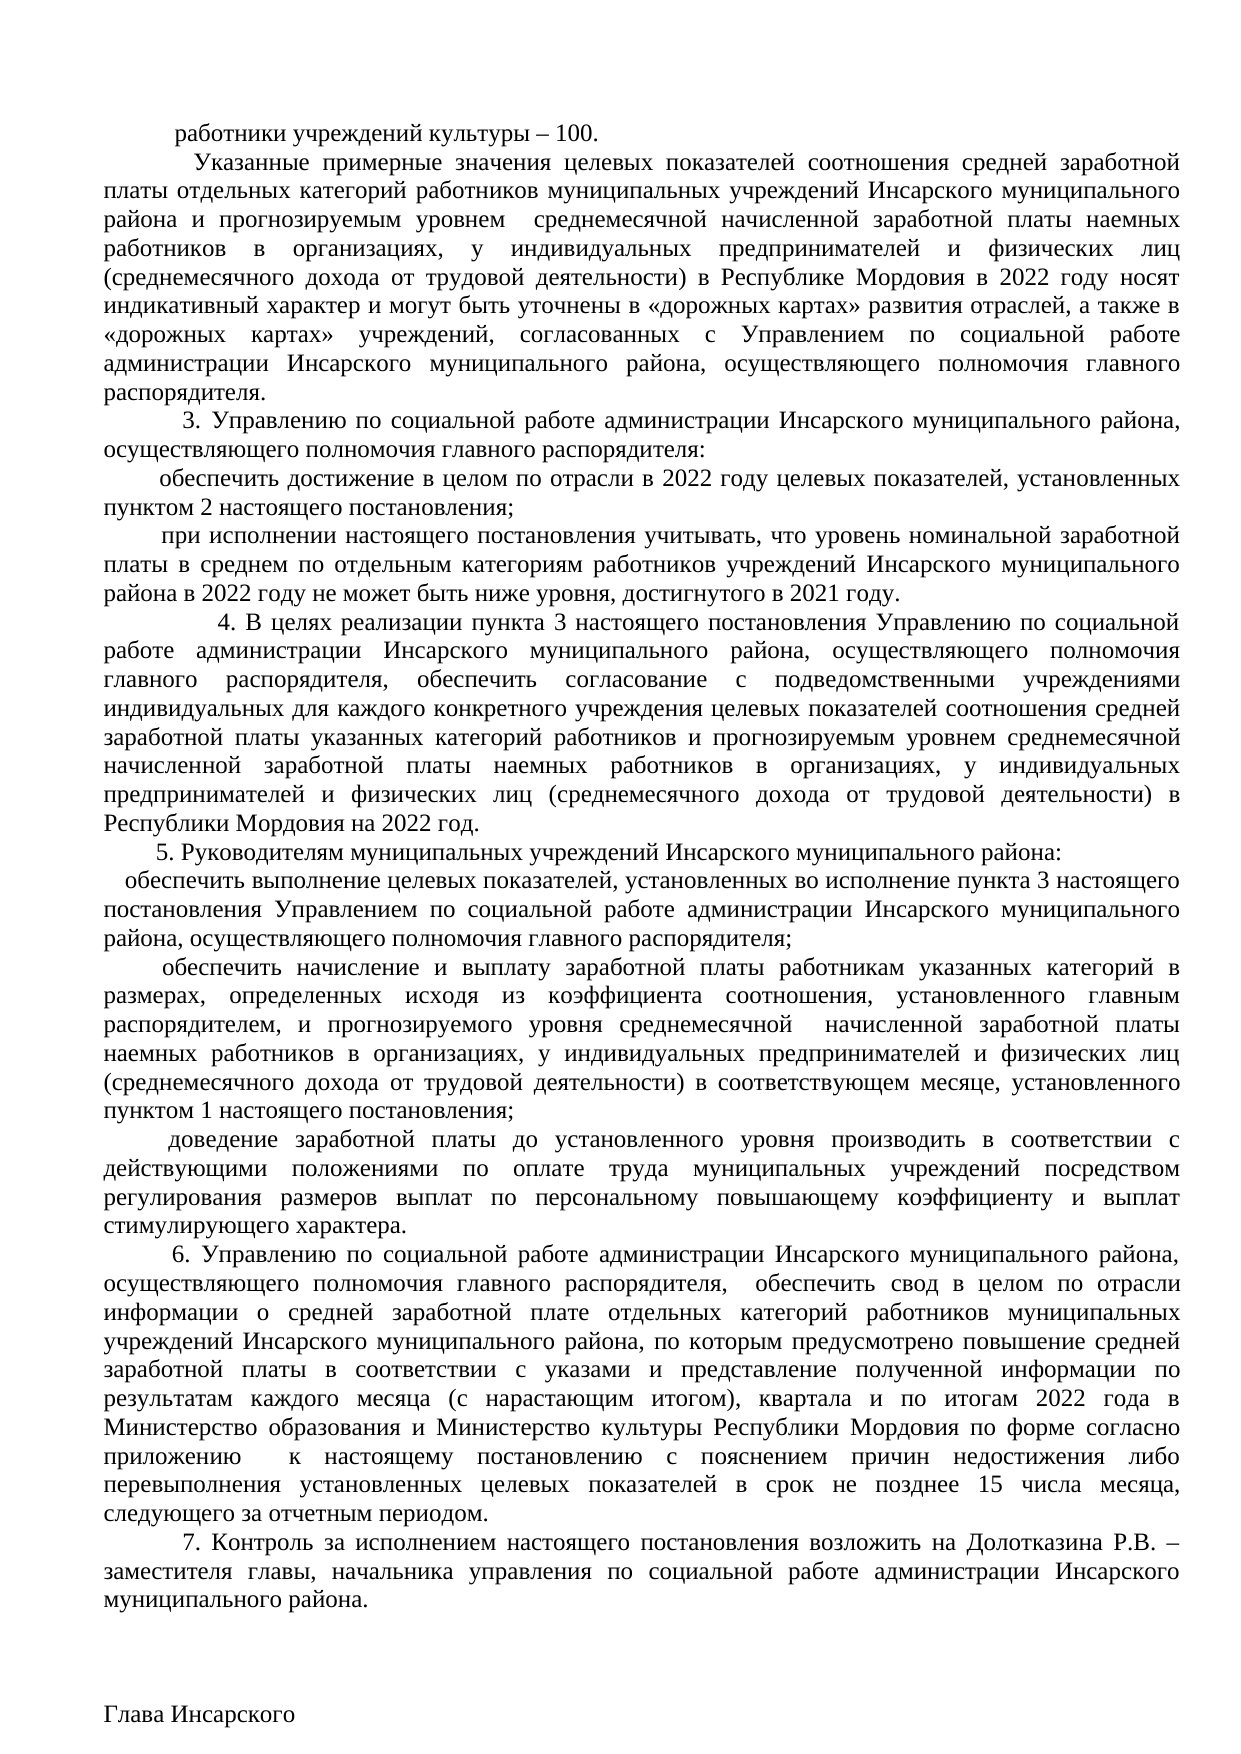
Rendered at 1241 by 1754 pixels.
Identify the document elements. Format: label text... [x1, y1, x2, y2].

text 3. Управлению по социальной работе администрации Инсарского муниципального района, осуществляющего полномочия главного распорядителя: [103, 406, 1181, 463]
text Глава Инсарского [103, 1699, 1181, 1728]
text при исполнении настоящего постановления учитывать, что уровень номинальной заработной платы в среднем по отдельным категориям работников учреждений Инсарского муниципального района в 2022 году не может быть ниже уровня, достигнутого в 2021 году. [103, 521, 1181, 607]
text обеспечить достижение в целом по отрасли в 2022 году целевых показателей, установленных пунктом 2 настоящего постановления; [103, 463, 1181, 521]
text обеспечить начисление и выплату заработной платы работникам указанных категорий в размерах, определенных исходя из коэффициента соотношения, установленного главным распорядителем, и прогнозируемого уровня среднемесячной начисленной заработной платы наемных работников в организациях, у индивидуальных предпринимателей и физических лиц (среднемесячного дохода от трудовой деятельности) в соответствующем месяце, установленного пунктом 1 настоящего постановления; [103, 952, 1181, 1124]
text 6. Управлению по социальной работе администрации Инсарского муниципального района, осуществляющего полномочия главного распорядителя, обеспечить свод в целом по отрасли информации о средней заработной плате отдельных категорий работников муниципальных учреждений Инсарского муниципального района, по которым предусмотрено повышение средней заработной платы в соответствии с указами и представление полученной информации по результатам каждого месяца (с нарастающим итогом), квартала и по итогам 2022 года в Министерство образования и Министерство культуры Республики Мордовия по форме согласно приложению к настоящему постановлению с пояснением причин недостижения либо перевыполнения установленных целевых показателей в срок не позднее 15 числа месяца, следующего за отчетным периодом. [88, 1239, 1181, 1527]
text работники учреждений культуры – 100. [118, 118, 1181, 147]
text 7. Контроль за исполнением настоящего постановления возложить на Долотказина Р.В. – заместителя главы, начальника управления по социальной работе администрации Инсарского муниципального района. [88, 1527, 1181, 1613]
text обеспечить выполнение целевых показателей, установленных во исполнение пункта 3 настоящего постановления Управлением по социальной работе администрации Инсарского муниципального района, осуществляющего полномочия главного распорядителя; [103, 866, 1181, 952]
text 4. В целях реализации пункта 3 настоящего постановления Управлению по социальной работе администрации Инсарского муниципального района, осуществляющего полномочия главного распорядителя, обеспечить согласование с подведомственными учреждениями индивидуальных для каждого конкретного учреждения целевых показателей соотношения средней заработной платы указанных категорий работников и прогнозируемым уровнем среднемесячной начисленной заработной платы наемных работников в организациях, у индивидуальных предпринимателей и физических лиц (среднемесячного дохода от трудовой деятельности) в Республики Мордовия на 2022 год. [103, 607, 1181, 837]
text Указанные примерные значения целевых показателей соотношения средней заработной платы отдельных категорий работников муниципальных учреждений Инсарского муниципального района и прогнозируемым уровнем среднемесячной начисленной заработной платы наемных работников в организациях, у индивидуальных предпринимателей и физических лиц (среднемесячного дохода от трудовой деятельности) в Республике Мордовия в 2022 году носят индикативный характер и могут быть уточнены в «дорожных картах» развития отраслей, а также в «дорожных картах» учреждений, согласованных с Управлением по социальной работе администрации Инсарского муниципального района, осуществляющего полномочия главного распорядителя. [103, 147, 1181, 406]
text 5. Руководителям муниципальных учреждений Инсарского муниципального района: [103, 837, 1181, 866]
text доведение заработной платы до установленного уровня производить в соответствии с действующими положениями по оплате труда муниципальных учреждений посредством регулирования размеров выплат по персональному повышающему коэффициенту и выплат стимулирующего характера. [103, 1124, 1181, 1239]
